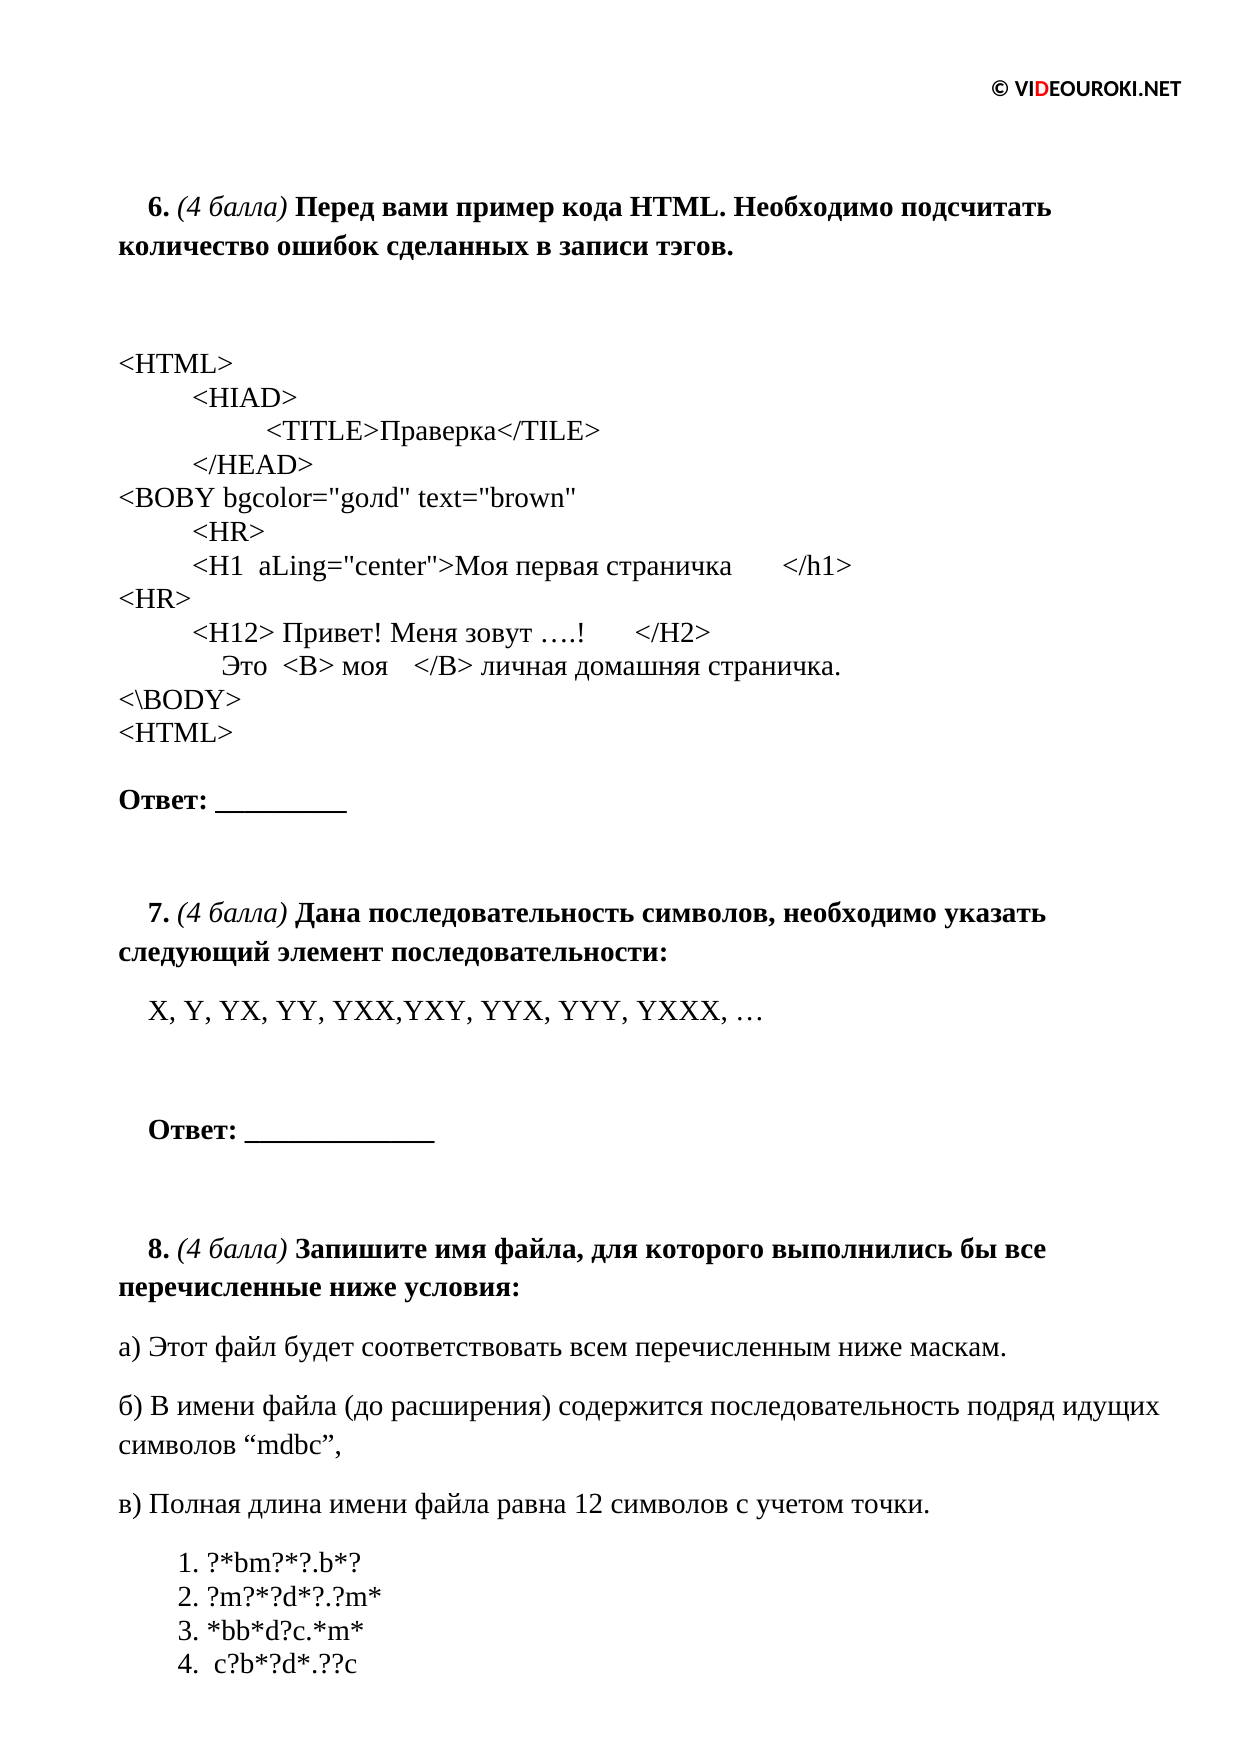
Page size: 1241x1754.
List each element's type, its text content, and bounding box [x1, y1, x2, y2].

text 3. *bb*d?c.*m* [118, 1613, 1181, 1646]
text <H12> Привет! Меня зовут ….! </H2> [118, 615, 1181, 648]
text <HR> [118, 581, 1181, 615]
text </HEAD> [118, 447, 1181, 481]
text б) В имени файла (до расширения) содержится последовательность подряд идущих символов “mdbc”, [118, 1388, 1181, 1460]
text 4. с?b*?d*.??c [118, 1646, 1181, 1680]
text 7. (4 балла) Дана последовательность символов, необходимо указать следующий элемент последовательности: [118, 896, 1181, 968]
text а) Этот файл будет соответствовать всем перечисленным ниже маскам. [118, 1329, 1181, 1362]
text 2. ?m?*?d*?.?m* [118, 1579, 1181, 1613]
text <\BODY> [118, 682, 1181, 715]
text Х, Y, YX, YY, YXX,YXY, YYX, YYY, YXXX, … [118, 993, 1181, 1027]
text <TITLE>Праверка</TILE> [118, 413, 1181, 447]
text <H1 aLing="center">Моя первая страничка </h1> [118, 548, 1181, 581]
text <HIAD> [118, 380, 1181, 413]
text Ответ: _____________ [118, 1112, 1181, 1146]
text 6. (4 балла) Перед вами пример кода HTML. Необходимо подсчитать количество ошибок сделанных в записи тэгов. [118, 189, 1181, 261]
text <HTML> [118, 346, 1181, 380]
text <BOBY bgcolor="goлd" text="brown" [118, 481, 1181, 514]
text <HTML> [118, 715, 1181, 749]
text Ответ: _________ [118, 782, 1181, 816]
text 8. (4 балла) Запишите имя файла, для которого выполнились бы все перечисленные ниже условия: [118, 1231, 1181, 1303]
text в) Полная длина имени файла равна 12 символов с учетом точки. [118, 1486, 1181, 1520]
text <HR> [118, 514, 1181, 548]
text 1. ?*bm?*?.b*? [118, 1546, 1181, 1579]
text Это <B> моя </B> личная домашняя страничка. [118, 648, 1181, 682]
